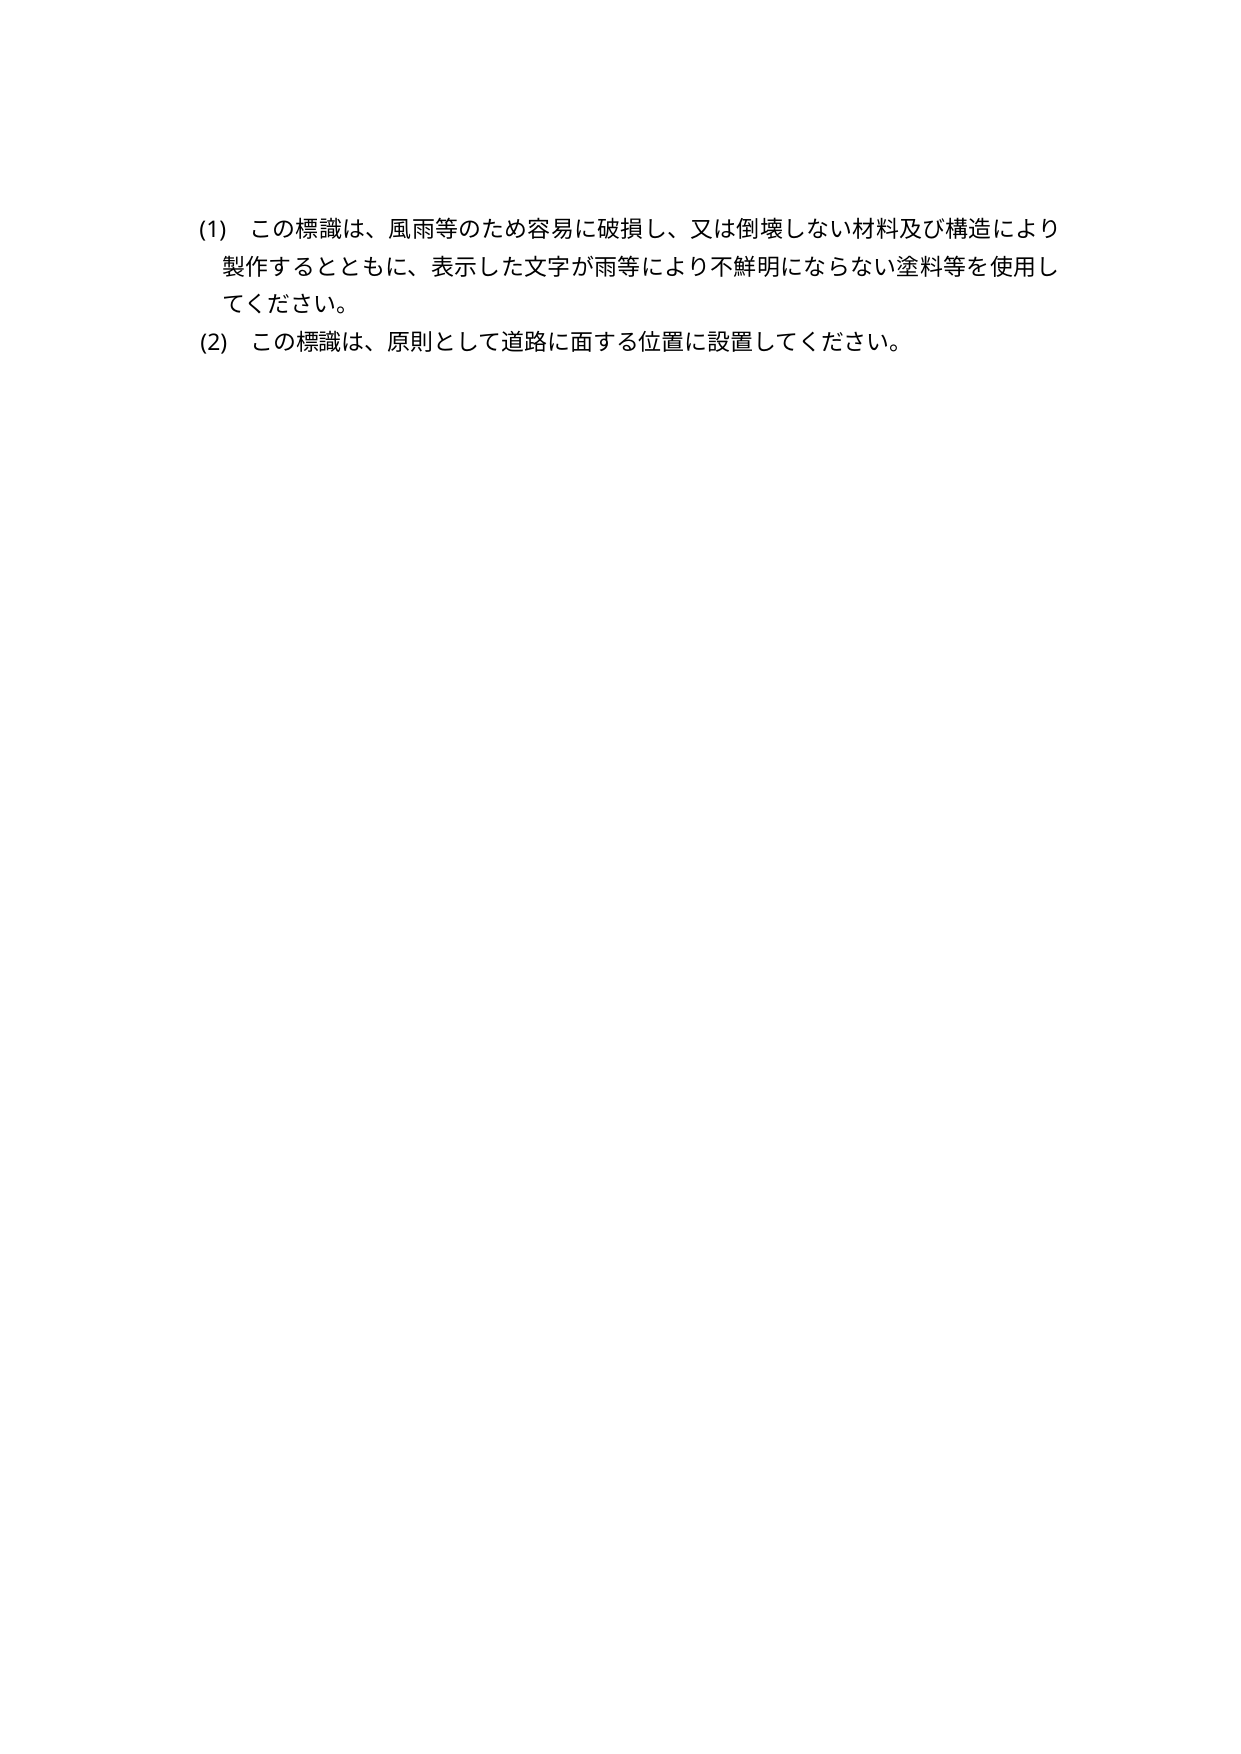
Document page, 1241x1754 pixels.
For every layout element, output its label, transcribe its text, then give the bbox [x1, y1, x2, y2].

text (2) この標識は、原則として道路に面する位置に設置してください。 [177, 321, 1063, 359]
text (1) この標識は、風雨等のため容易に破損し、又は倒壊しない材料及び構造により製作するとともに、表示した文字が雨等により不鮮明にならない塗料等を使用してください。 [199, 209, 1063, 321]
